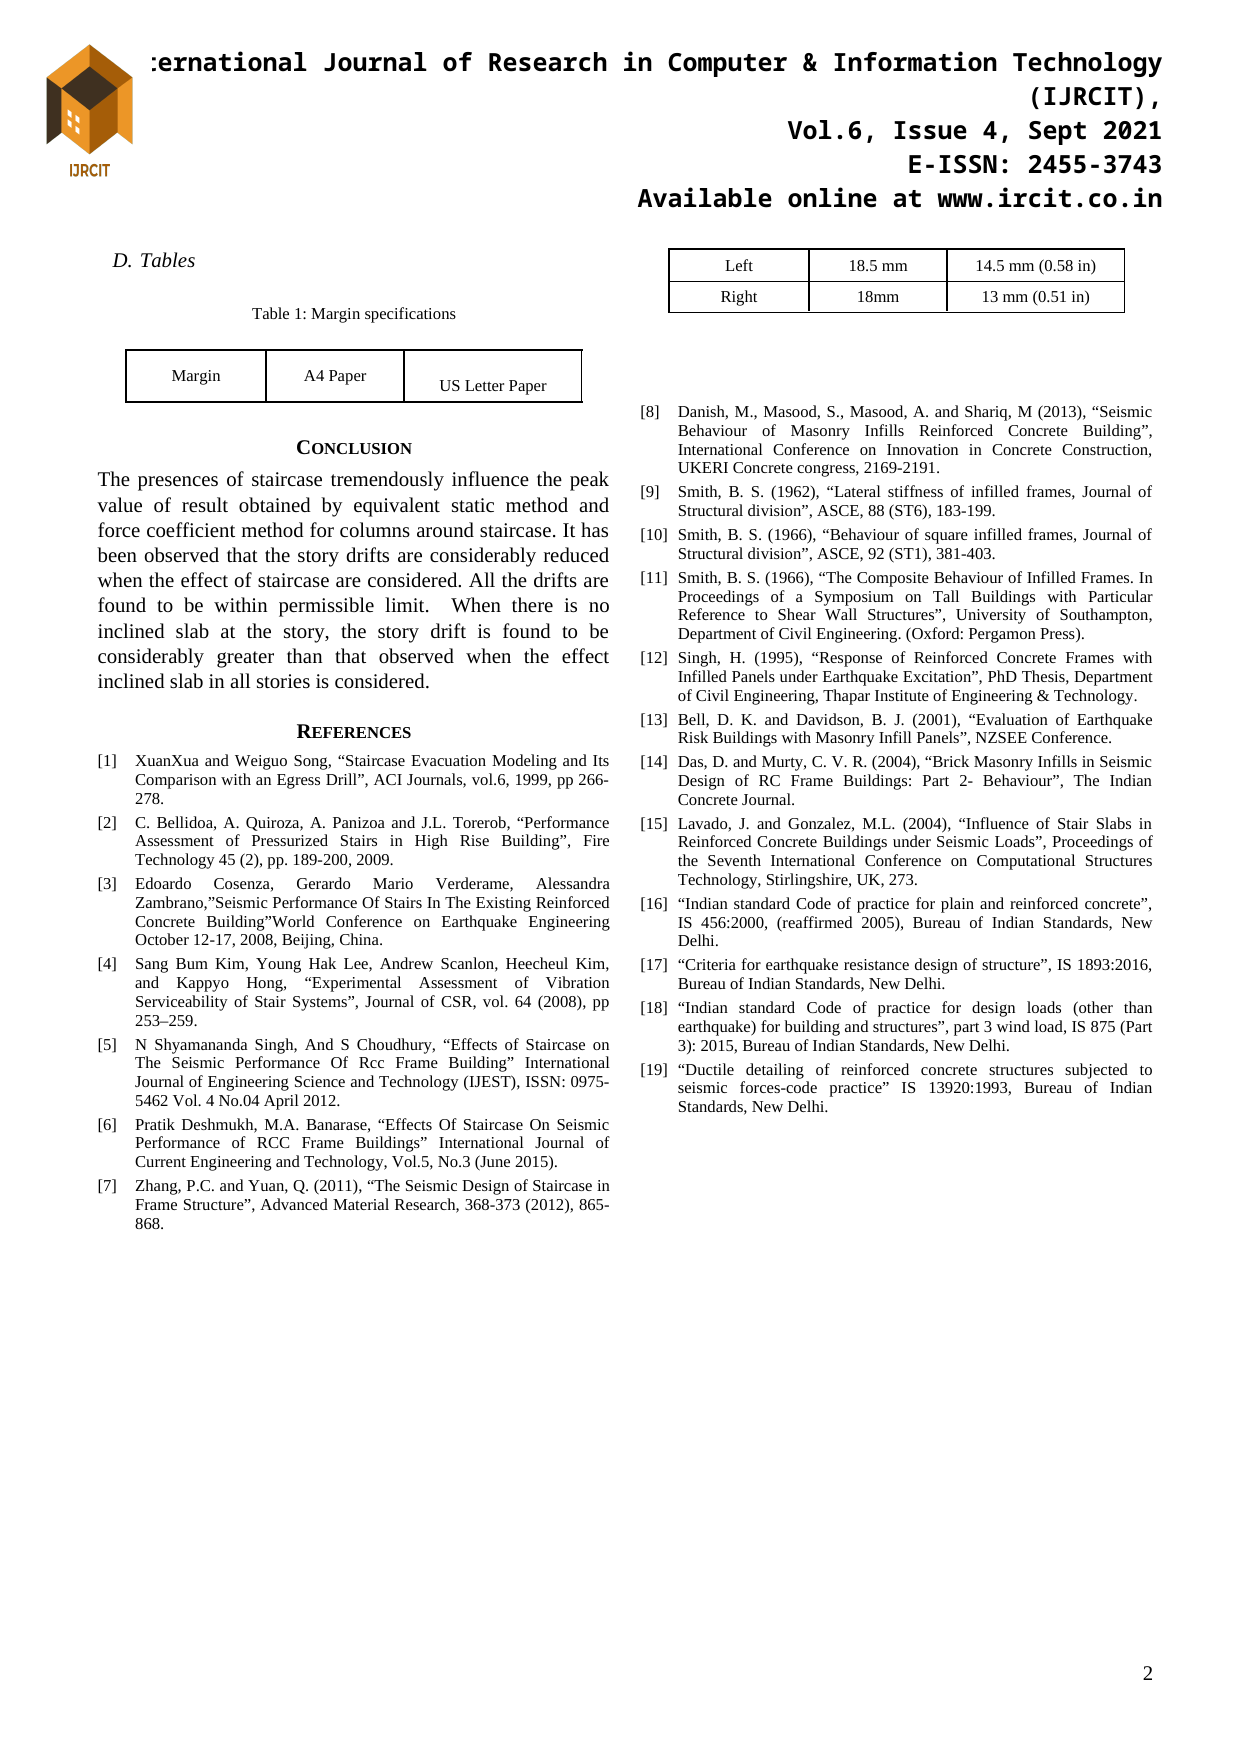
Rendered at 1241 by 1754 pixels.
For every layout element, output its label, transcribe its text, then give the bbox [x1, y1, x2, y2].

text Bell, D. K. and Davidson, B. J. (2001), “Evaluation of Earthquake Risk Buildings with Masonry Infill Panels”, NZSEE Conference. [640, 710, 1153, 747]
subtitle Conclusion [97, 435, 610, 459]
picture [27, 31, 152, 206]
table_cell Left [670, 250, 808, 281]
subtitle Tables [112, 248, 610, 272]
text Table 1: Margin specifications [97, 304, 610, 323]
text “Ductile detailing of reinforced concrete structures subjected to seismic forces-code practice” IS 13920:1993, Bureau of Indian Standards, New Delhi. [640, 1060, 1153, 1116]
text N Shyamananda Singh, And S Choudhury, “Effects of Staircase on The Seismic Performance Of Rcc Frame Building” International Journal of Engineering Science and Technology (IJEST), ISSN: 0975-5462 Vol. 4 No.04 April 2012. [97, 1035, 610, 1110]
text Zhang, P.C. and Yuan, Q. (2011), “The Seismic Design of Staircase in Frame Structure”, Advanced Material Research, 368-373 (2012), 865-868. [97, 1177, 610, 1233]
table_cell 13 mm (0.51 in) [948, 282, 1124, 311]
text Smith, B. S. (1962), “Lateral stiffness of infilled frames, Journal of Structural division”, ASCE, 88 (ST6), 183-199. [640, 483, 1153, 520]
text Edoardo Cosenza, Gerardo Mario Verderame, Alessandra Zambrano,”Seismic Performance Of Stairs In The Existing Reinforced Concrete Building”World Conference on Earthquake Engineering October 12-17, 2008, Beijing, China. [97, 874, 610, 949]
text “Indian standard Code of practice for plain and reinforced concrete”, IS 456:2000, (reaffirmed 2005), Bureau of Indian Standards, New Delhi. [640, 894, 1153, 951]
text Lavado, J. and Gonzalez, M.L. (2004), “Influence of Stair Slabs in Reinforced Concrete Buildings under Seismic Loads”, Proceedings of the Seventh International Conference on Computational Structures Technology, Stirlingshire, UK, 273. [640, 814, 1153, 889]
text References [97, 719, 610, 743]
text “Indian standard Code of practice for design loads (other than earthquake) for building and structures”, part 3 wind load, IS 875 (Part 3): 2015, Bureau of Indian Standards, New Delhi. [640, 998, 1153, 1055]
text Danish, M., Masood, S., Masood, A. and Shariq, M (2013), “Seismic Behaviour of Masonry Infills Reinforced Concrete Building”, International Conference on Innovation in Concrete Construction, UKERI Concrete congress, 2169-2191. [640, 403, 1153, 478]
table_header A4 Paper [267, 351, 403, 401]
text Das, D. and Murty, C. V. R. (2004), “Brick Masonry Infills in Seismic Design of RC Frame Buildings: Part 2- Behaviour”, The Indian Concrete Journal. [640, 753, 1153, 809]
text The presences of staircase tremendously influence the peak value of result obtained by equivalent static method and force coefficient method for columns around staircase. It has been observed that the story drifts are considerably reduced when the effect of staircase are considered. All the drifts are found to be within permissible limit. When there is no inclined slab at the story, the story drift is found to be considerably greater than that observed when the effect inclined slab in all stories is considered. [97, 467, 610, 693]
text Pratik Deshmukh, M.A. Banarase, “Effects Of Staircase On Seismic Performance of RCC Frame Buildings” International Journal of Current Engineering and Technology, Vol.5, No.3 (June 2015). [97, 1115, 610, 1171]
text Smith, B. S. (1966), “Behaviour of square infilled frames, Journal of Structural division”, ASCE, 92 (ST1), 381-403. [640, 526, 1153, 563]
text Sang Bum Kim, Young Hak Lee, Andrew Scanlon, Heecheul Kim, and Kappyo Hong, “Experimental Assessment of Vibration Serviceability of Stair Systems”, Journal of CSR, vol. 64 (2008), pp 253–259. [97, 955, 610, 1030]
table_cell Right [670, 282, 808, 311]
table_cell 14.5 mm (0.58 in) [948, 250, 1124, 281]
table_cell 18mm [810, 282, 946, 311]
text Smith, B. S. (1966), “The Composite Behaviour of Infilled Frames. In Proceedings of a Symposium on Tall Buildings with Particular Reference to Shear Wall Structures”, University of Southampton, Department of Civil Engineering. (Oxford: Pergamon Press). [640, 568, 1153, 643]
table_header US Letter Paper [405, 351, 581, 401]
text XuanXua and Weiguo Song, “Staircase Evacuation Modeling and Its Comparison with an Egress Drill”, ACI Journals, vol.6, 1999, pp 266-278. [97, 752, 610, 808]
text C. Bellidoa, A. Quiroza, A. Panizoa and J.L. Torerob, “Performance Assessment of Pressurized Stairs in High Rise Building”, Fire Technology 45 (2), pp. 189-200, 2009. [97, 813, 610, 869]
table_header Margin [127, 351, 265, 401]
text Singh, H. (1995), “Response of Reinforced Concrete Frames with Infilled Panels under Earthquake Excitation”, PhD Thesis, Department of Civil Engineering, Thapar Institute of Engineering & Technology. [640, 648, 1153, 705]
text “Criteria for earthquake resistance design of structure”, IS 1893:2016, Bureau of Indian Standards, New Delhi. [640, 956, 1153, 993]
table_cell 18.5 mm [810, 250, 946, 281]
